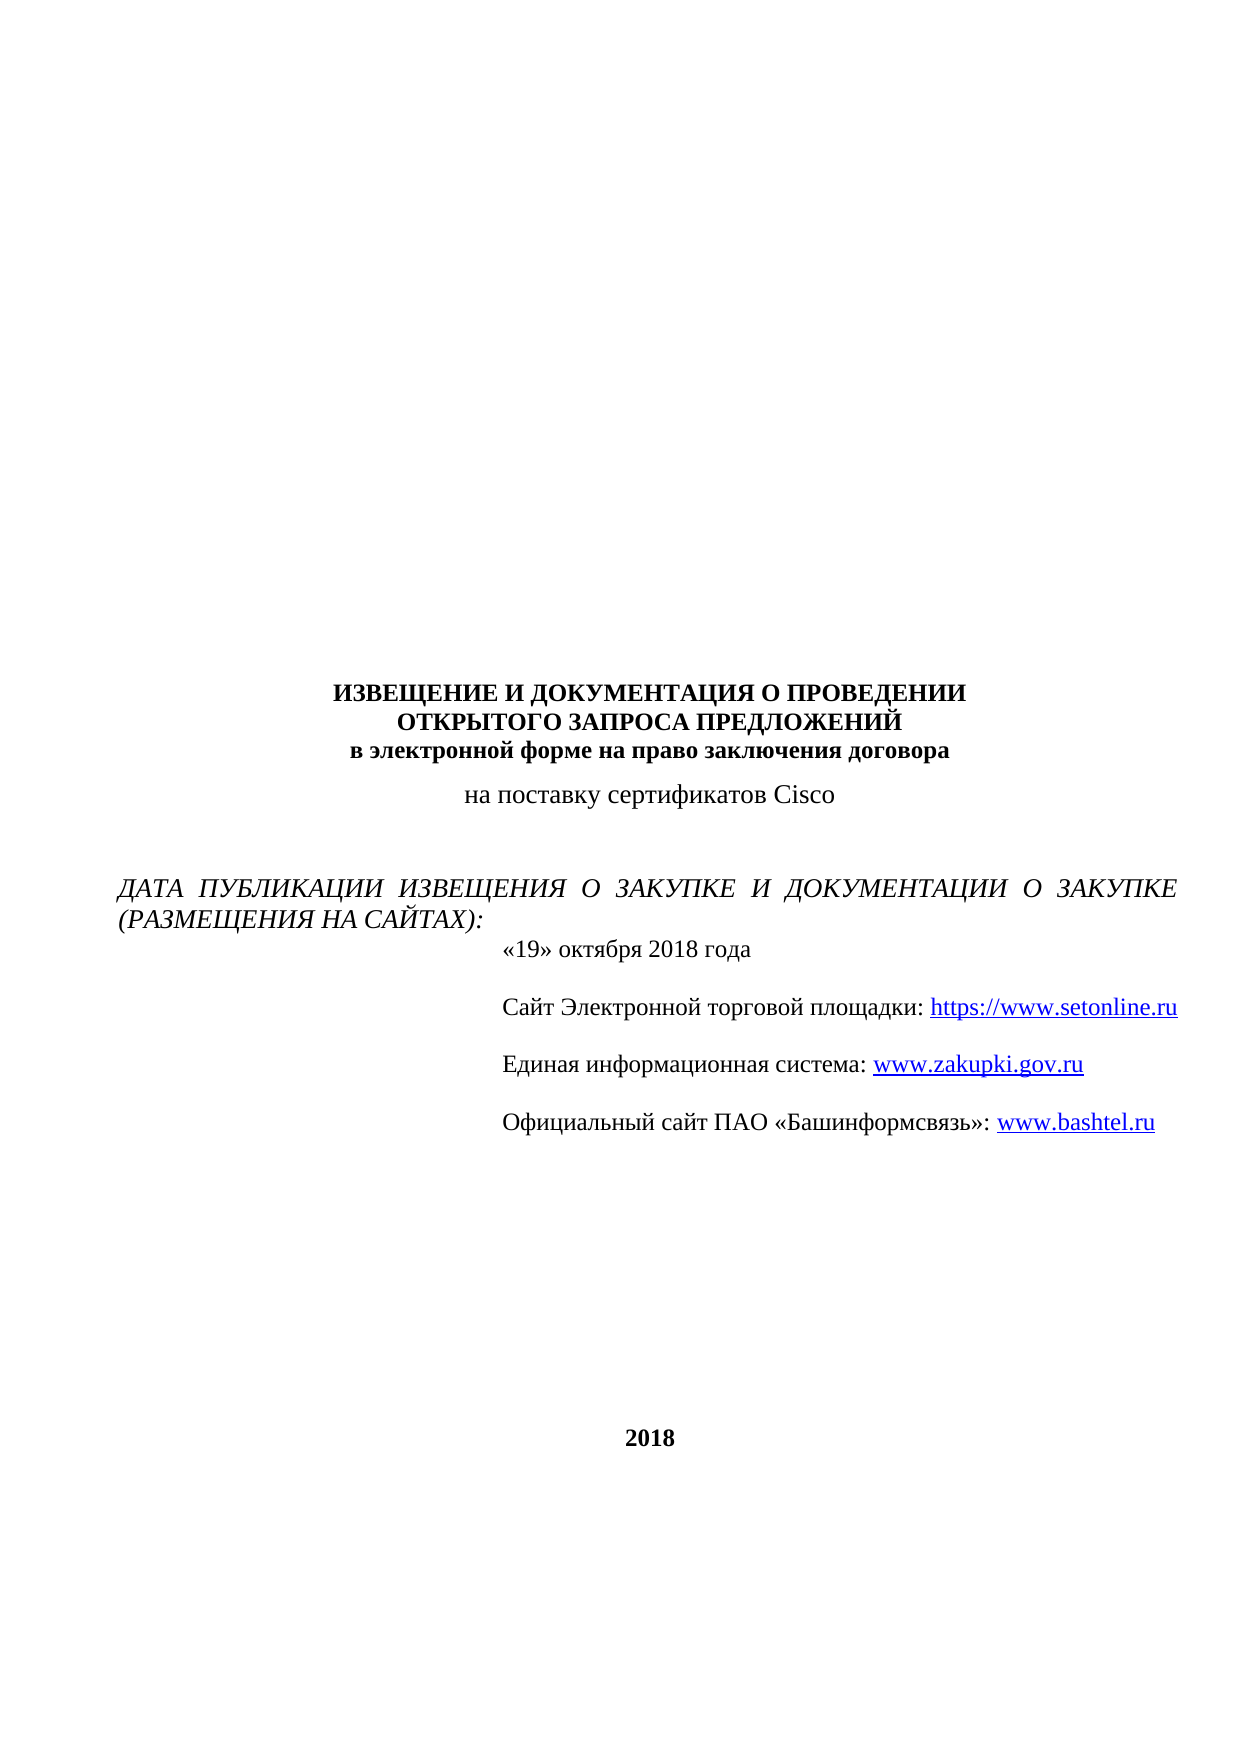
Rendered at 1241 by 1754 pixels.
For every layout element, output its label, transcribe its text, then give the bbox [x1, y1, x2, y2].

text 2018 [118, 1423, 1181, 1452]
text в электронной форме на право заключения договора [118, 736, 1181, 764]
text ДАТА ПУБЛИКАЦИИ ИЗВЕЩЕНИЯ О ЗАКУПКЕ И ДОКУМЕНТАЦИИ О ЗАКУПКЕ (РАЗМЕЩЕНИЯ НА САЙТАХ): [118, 872, 1181, 934]
text Официальный сайт ПАО «Башинформсвязь»: www.bashtel.ru [502, 1107, 1181, 1136]
text на поставку сертификатов Cisco [118, 779, 1181, 810]
text «19» октября 2018 года [502, 934, 1181, 963]
text Сайт Электронной торговой площадки: https://www.setonline.ru [502, 992, 1181, 1021]
text ОТКРЫТОГО ЗАПРОСА ПРЕДЛОЖЕНИЙ [118, 707, 1181, 736]
text Единая информационная система: www.zakupki.gov.ru [502, 1049, 1181, 1078]
text ИЗВЕЩЕНИЕ И ДОКУМЕНТАЦИЯ О ПРОВЕДЕНИИ [118, 678, 1181, 707]
